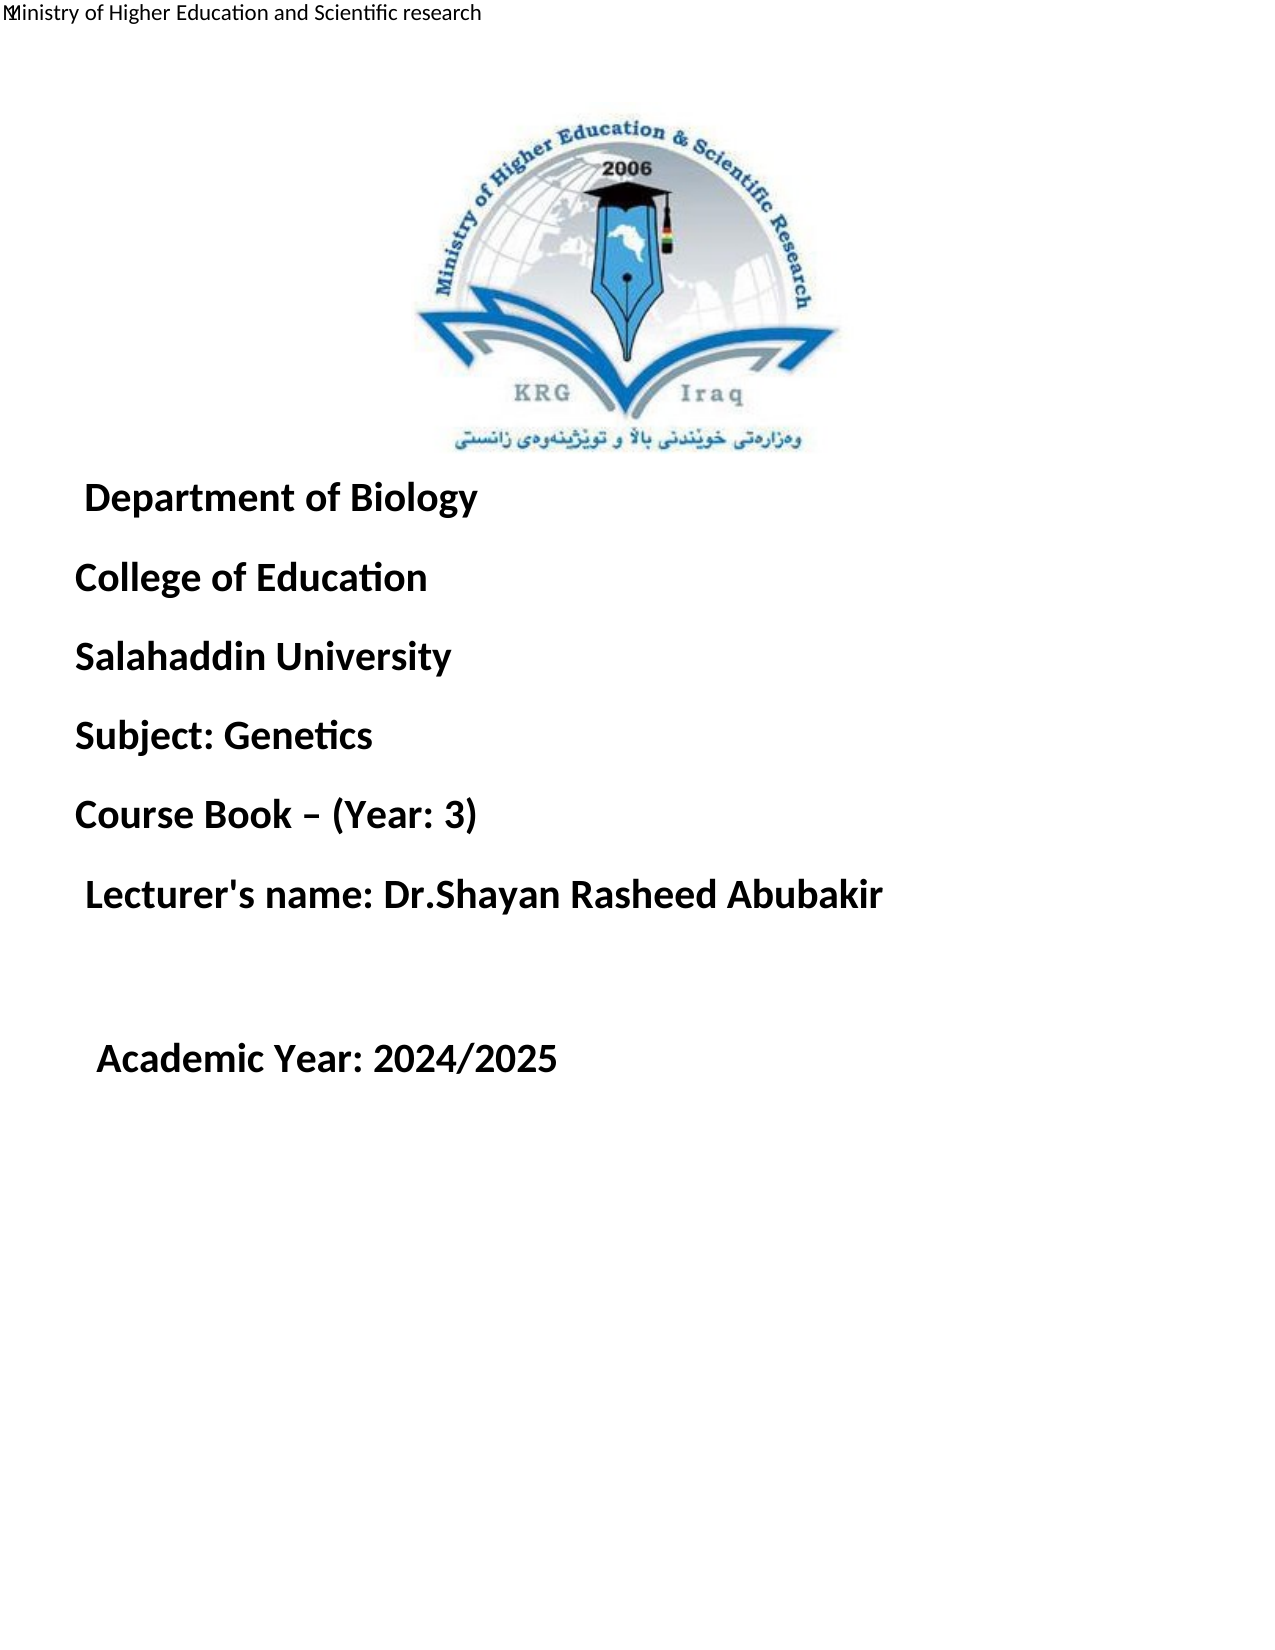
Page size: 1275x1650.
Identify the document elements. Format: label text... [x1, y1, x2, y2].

text Department of Biology College of Education Salahaddin University Subject: Genetics Course Book – (Year: 3) [75, 471, 491, 839]
text Lecturer's name: Dr.Shayan Rasheed Abubakir [85, 868, 1177, 918]
picture [410, 102, 854, 454]
text Academic Year: 2024/2025 [96, 1032, 1177, 1083]
